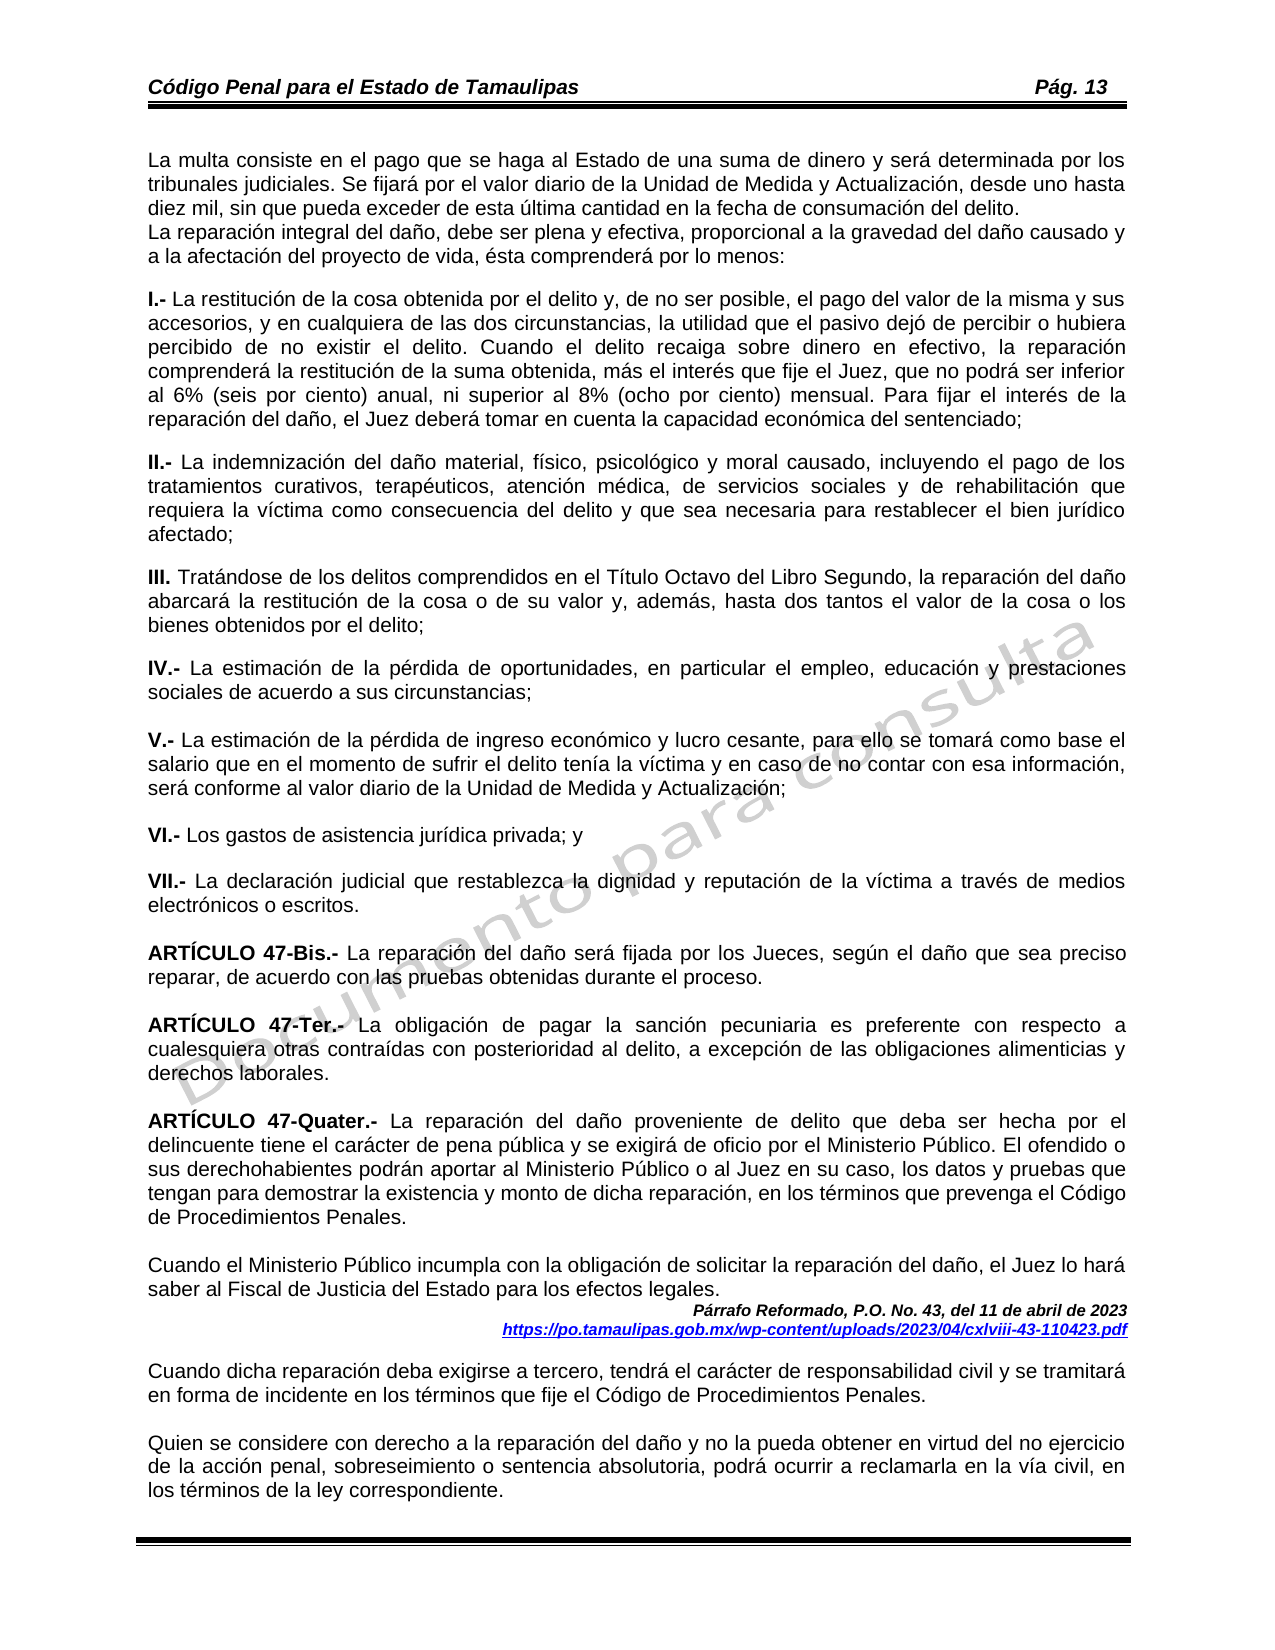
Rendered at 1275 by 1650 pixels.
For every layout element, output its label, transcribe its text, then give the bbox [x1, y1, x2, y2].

text IV.- La estimación de la pérdida de oportunidades, en particular el empleo, educación y prestaciones sociales de acuerdo a sus circunstancias; [148, 656, 1127, 703]
text La reparación integral del daño, debe ser plena y efectiva, proporcional a la gravedad del daño causado y a la afectación del proyecto de vida, ésta comprenderá por lo menos: [148, 219, 1127, 267]
text V.- La estimación de la pérdida de ingreso económico y lucro cesante, para ello se tomará como base el salario que en el momento de sufrir el delito tenía la víctima y en caso de no contar con esa información, será conforme al valor diario de la Unidad de Medida y Actualización; [148, 727, 1127, 799]
text Cuando el Ministerio Público incumpla con la obligación de solicitar la reparación del daño, el Juez lo hará saber al Fiscal de Justicia del Estado para los efectos legales. [148, 1253, 1127, 1301]
list Párrafo Reformado, P.O. No. 43, del 11 de abril de 2023 https://po.tamaulipas.gob.mx/wp-content/uploads/2023/04/cxlviii-43-110423.pdf [252, 1301, 1127, 1339]
text La multa consiste en el pago que se haga al Estado de una suma de dinero y será determinada por los tribunales judiciales. Se fijará por el valor diario de la Unidad de Medida y Actualización, desde uno hasta diez mil, sin que pueda exceder de esta última cantidad en la fecha de consumación del delito. [148, 148, 1127, 219]
text I.- La restitución de la cosa obtenida por el delito y, de no ser posible, el pago del valor de la misma y sus accesorios, y en cualquiera de las dos circunstancias, la utilidad que el pasivo dejó de percibir o hubiera percibido de no existir el delito. Cuando el delito recaiga sobre dinero en efectivo, la reparación comprenderá la restitución de la suma obtenida, más el interés que fije el Juez, que no podrá ser inferior al 6% (seis por ciento) anual, ni superior al 8% (ocho por ciento) mensual. Para fijar el interés de la reparación del daño, el Juez deberá tomar en cuenta la capacidad económica del sentenciado; [148, 287, 1127, 430]
text ARTÍCULO 47-Ter.- La obligación de pagar la sanción pecuniaria es preferente con respecto a cualesquiera otras contraídas con posterioridad al delito, a excepción de las obligaciones alimenticias y derechos laborales. [148, 1013, 1127, 1084]
text II.- La indemnización del daño material, físico, psicológico y moral causado, incluyendo el pago de los tratamientos curativos, terapéuticos, atención médica, de servicios sociales y de rehabilitación que requiera la víctima como consecuencia del delito y que sea necesaria para restablecer el bien jurídico afectado; [148, 449, 1127, 545]
text VII.- La declaración judicial que restablezca la dignidad y reputación de la víctima a través de medios electrónicos o escritos. [148, 869, 1127, 917]
text VI.- Los gastos de asistencia jurídica privada; y [148, 823, 1127, 847]
text III. Tratándose de los delitos comprendidos en el Título Octavo del Libro Segundo, la reparación del daño abarcará la restitución de la cosa o de su valor y, además, hasta dos tantos el valor de la cosa o los bienes obtenidos por el delito; [148, 564, 1127, 636]
text Quien se considere con derecho a la reparación del daño y no la pueda obtener en virtud del no ejercicio de la acción penal, sobreseimiento o sentencia absolutoria, podrá ocurrir a reclamarla en la vía civil, en los términos de la ley correspondiente. [148, 1430, 1127, 1502]
text ARTÍCULO 47-Bis.- La reparación del daño será fijada por los Jueces, según el daño que sea preciso reparar, de acuerdo con las pruebas obtenidas durante el proceso. [148, 941, 1127, 989]
text ARTÍCULO 47-Quater.- La reparación del daño proveniente de delito que deba ser hecha por el delincuente tiene el carácter de pena pública y se exigirá de oficio por el Ministerio Público. El ofendido o sus derechohabientes podrán aportar al Ministerio Público o al Juez en su caso, los datos y pruebas que tengan para demostrar la existencia y monto de dicha reparación, en los términos que prevenga el Código de Procedimientos Penales. [148, 1109, 1127, 1229]
text Cuando dicha reparación deba exigirse a tercero, tendrá el carácter de responsabilidad civil y se tramitará en forma de incidente en los términos que fije el Código de Procedimientos Penales. [148, 1358, 1127, 1406]
